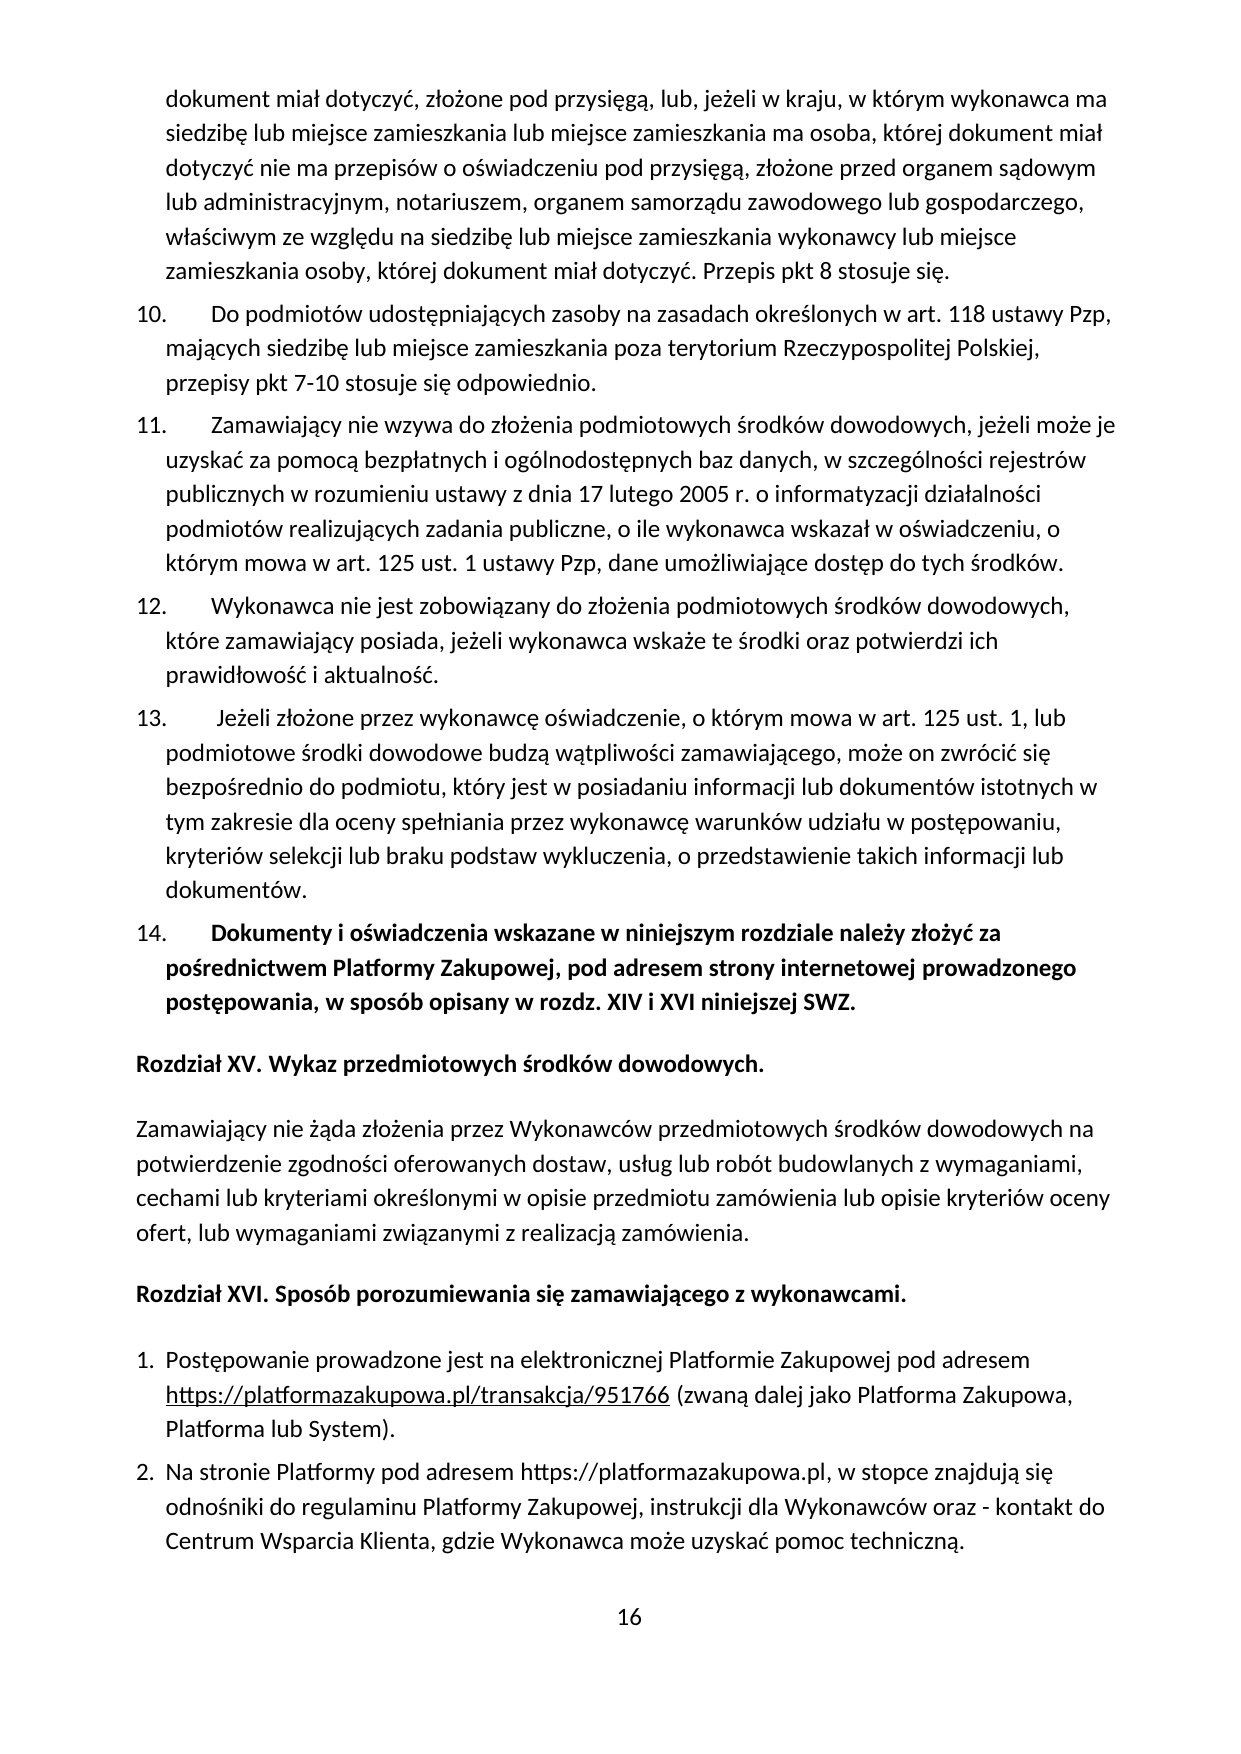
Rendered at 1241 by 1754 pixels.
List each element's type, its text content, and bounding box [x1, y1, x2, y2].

list Do podmiotów udostępniających zasoby na zasadach określonych w art. 118 ustawy Pzp, mających siedzibę lub miejsce zamieszkania poza terytorium Rzeczypospolitej Polskiej, przepisy pkt 7-10 stosuje się odpowiednio. [136, 298, 1122, 397]
list Postępowanie prowadzone jest na elektronicznej Platformie Zakupowej pod adresem https://platformazakupowa.pl/transakcja/951766 (zwaną dalej jako Platforma Zakupowa, Platforma lub System). [136, 1344, 1122, 1444]
text Zamawiający nie żąda złożenia przez Wykonawców przedmiotowych środków dowodowych na potwierdzenie zgodności oferowanych dostaw, usług lub robót budowlanych z wymaganiami, cechami lub kryteriami określonymi w opisie przedmiotu zamówienia lub opisie kryteriów oceny ofert, lub wymaganiami związanymi z realizacją zamówienia. [136, 1114, 1122, 1248]
list Jeżeli złożone przez wykonawcę oświadczenie, o którym mowa w art. 125 ust. 1, lub podmiotowe środki dowodowe budzą wątpliwości zamawiającego, może on zwrócić się bezpośrednio do podmiotu, który jest w posiadaniu informacji lub dokumentów istotnych w tym zakresie dla oceny spełniania przez wykonawcę warunków udziału w postępowaniu, kryteriów selekcji lub braku podstaw wykluczenia, o przedstawienie takich informacji lub dokumentów. [136, 702, 1122, 905]
subtitle Wykaz przedmiotowych środków dowodowych. [136, 1048, 1122, 1078]
list Na stronie Platformy pod adresem https://platformazakupowa.pl, w stopce znajdują się odnośniki do regulaminu Platformy Zakupowej, instrukcji dla Wykonawców oraz - kontakt do Centrum Wsparcia Klienta, gdzie Wykonawca może uzyskać pomoc techniczną. [136, 1456, 1122, 1556]
list Zamawiający nie wzywa do złożenia podmiotowych środków dowodowych, jeżeli może je uzyskać za pomocą bezpłatnych i ogólnodostępnych baz danych, w szczególności rejestrów publicznych w rozumieniu ustawy z dnia 17 lutego 2005 r. o informatyzacji działalności podmiotów realizujących zadania publiczne, o ile wykonawca wskazał w oświadczeniu, o którym mowa w art. 125 ust. 1 ustawy Pzp, dane umożliwiające dostęp do tych środków. [136, 410, 1122, 578]
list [136, 83, 1122, 286]
list Dokumenty i oświadczenia wskazane w niniejszym rozdziale należy złożyć za pośrednictwem Platformy Zakupowej, pod adresem strony internetowej prowadzonego postępowania, w sposób opisany w rozdz. XIV i XVI niniejszej SWZ. [136, 917, 1122, 1017]
subtitle Sposób porozumiewania się zamawiającego z wykonawcami. [136, 1279, 1122, 1309]
list Wykonawca nie jest zobowiązany do złożenia podmiotowych środków dowodowych, które zamawiający posiada, jeżeli wykonawca wskaże te środki oraz potwierdzi ich prawidłowość i aktualność. [136, 590, 1122, 690]
